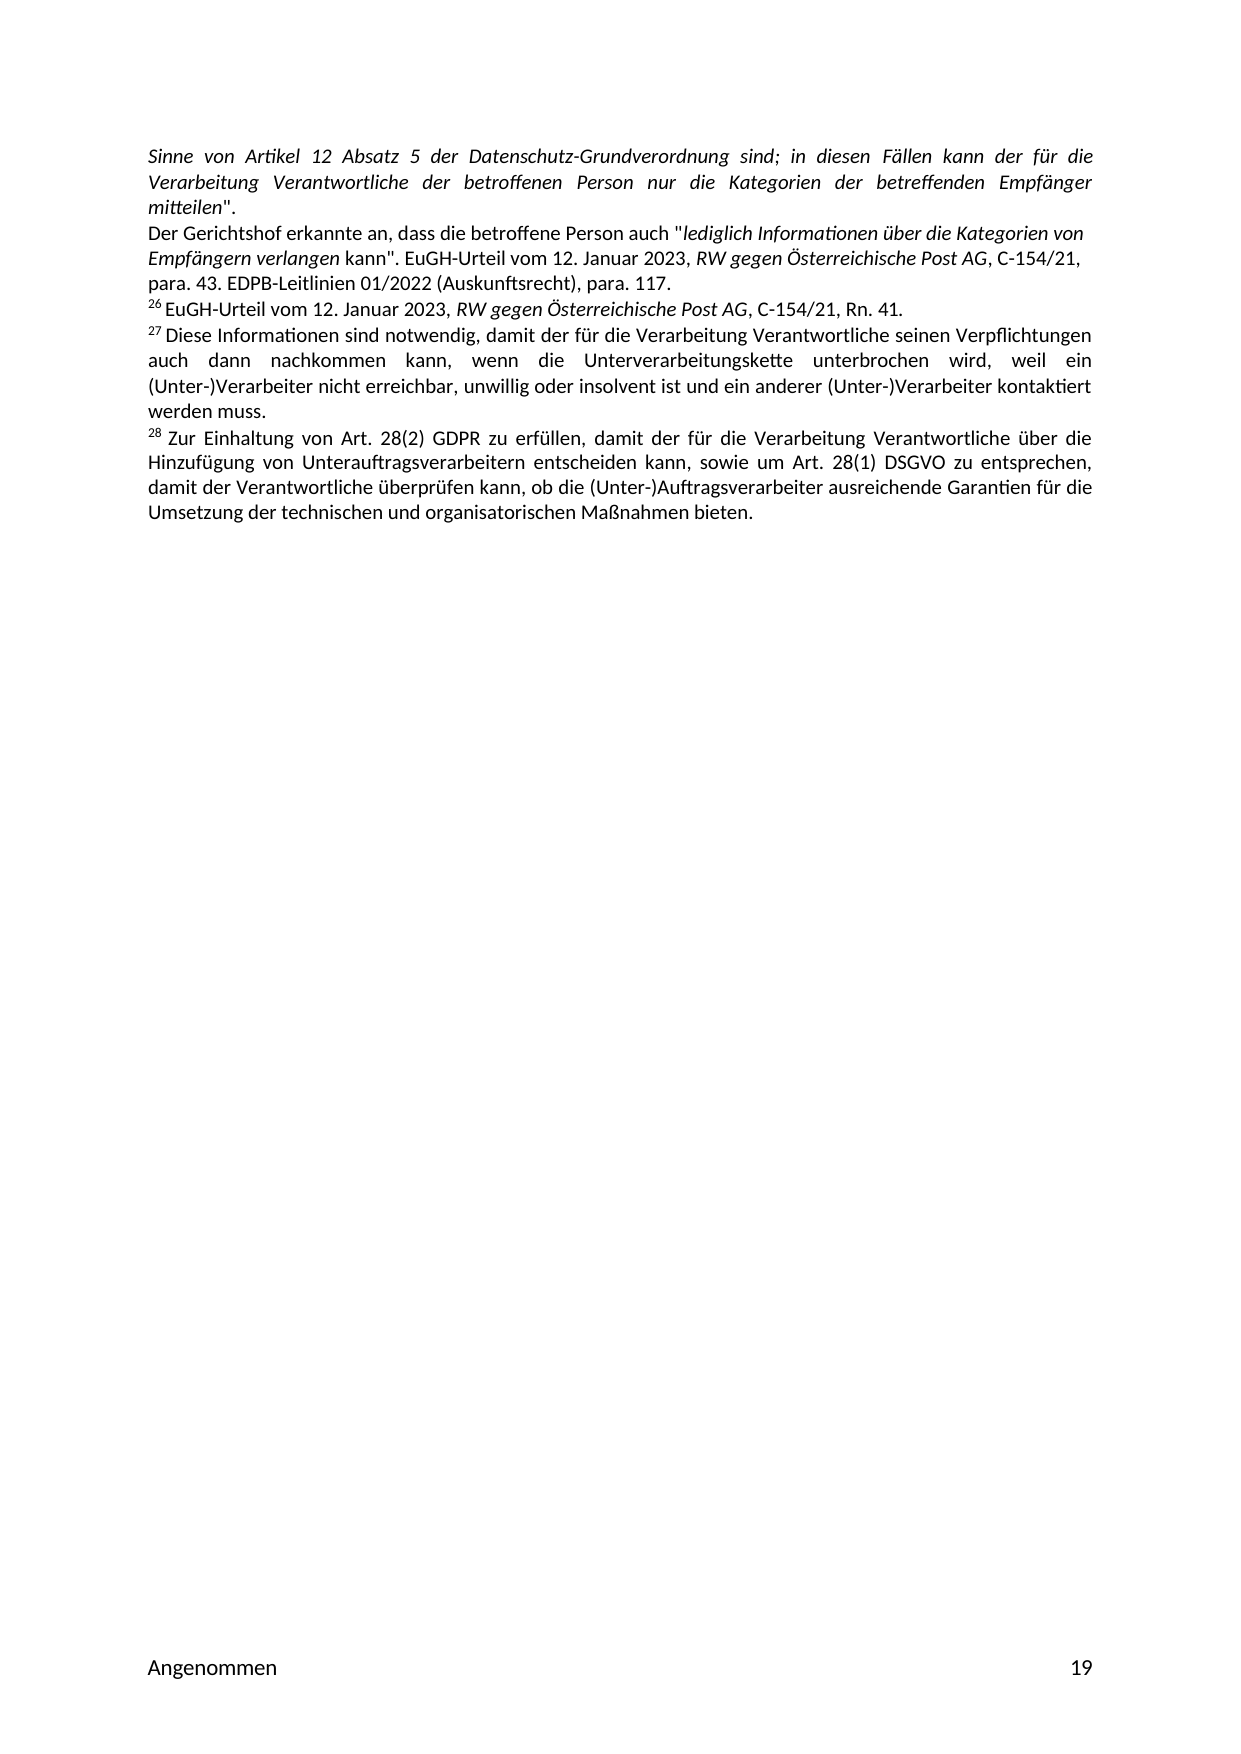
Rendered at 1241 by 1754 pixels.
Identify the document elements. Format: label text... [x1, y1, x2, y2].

text 26 EuGH-Urteil vom 12. Januar 2023, RW gegen Österreichische Post AG, C-154/21, Rn. 41. [148, 296, 1111, 322]
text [148, 144, 1093, 220]
text 27 Diese Informationen sind notwendig, damit der für die Verarbeitung Verantwortliche seinen Verpflichtungen auch dann nachkommen kann, wenn die Unterverarbeitungskette unterbrochen wird, weil ein (Unter-)Verarbeiter nicht erreichbar, unwillig oder insolvent ist und ein anderer (Unter-)Verarbeiter kontaktiert werden muss. [148, 322, 1094, 424]
text Der Gerichtshof erkannte an, dass die betroffene Person auch "lediglich Informationen über die Kategorien von Empfängern verlangen kann". EuGH-Urteil vom 12. Januar 2023, RW gegen Österreichische Post AG, C-154/21, para. 43. EDPB-Leitlinien 01/2022 (Auskunftsrecht), para. 117. [148, 220, 1111, 295]
text 28 Zur Einhaltung von Art. 28(2) GDPR zu erfüllen, damit der für die Verarbeitung Verantwortliche über die Hinzufügung von Unterauftragsverarbeitern entscheiden kann, sowie um Art. 28(1) DSGVO zu entsprechen, damit der Verantwortliche überprüfen kann, ob die (Unter-)Auftragsverarbeiter ausreichende Garantien für die Umsetzung der technischen und organisatorischen Maßnahmen bieten. [148, 424, 1094, 525]
